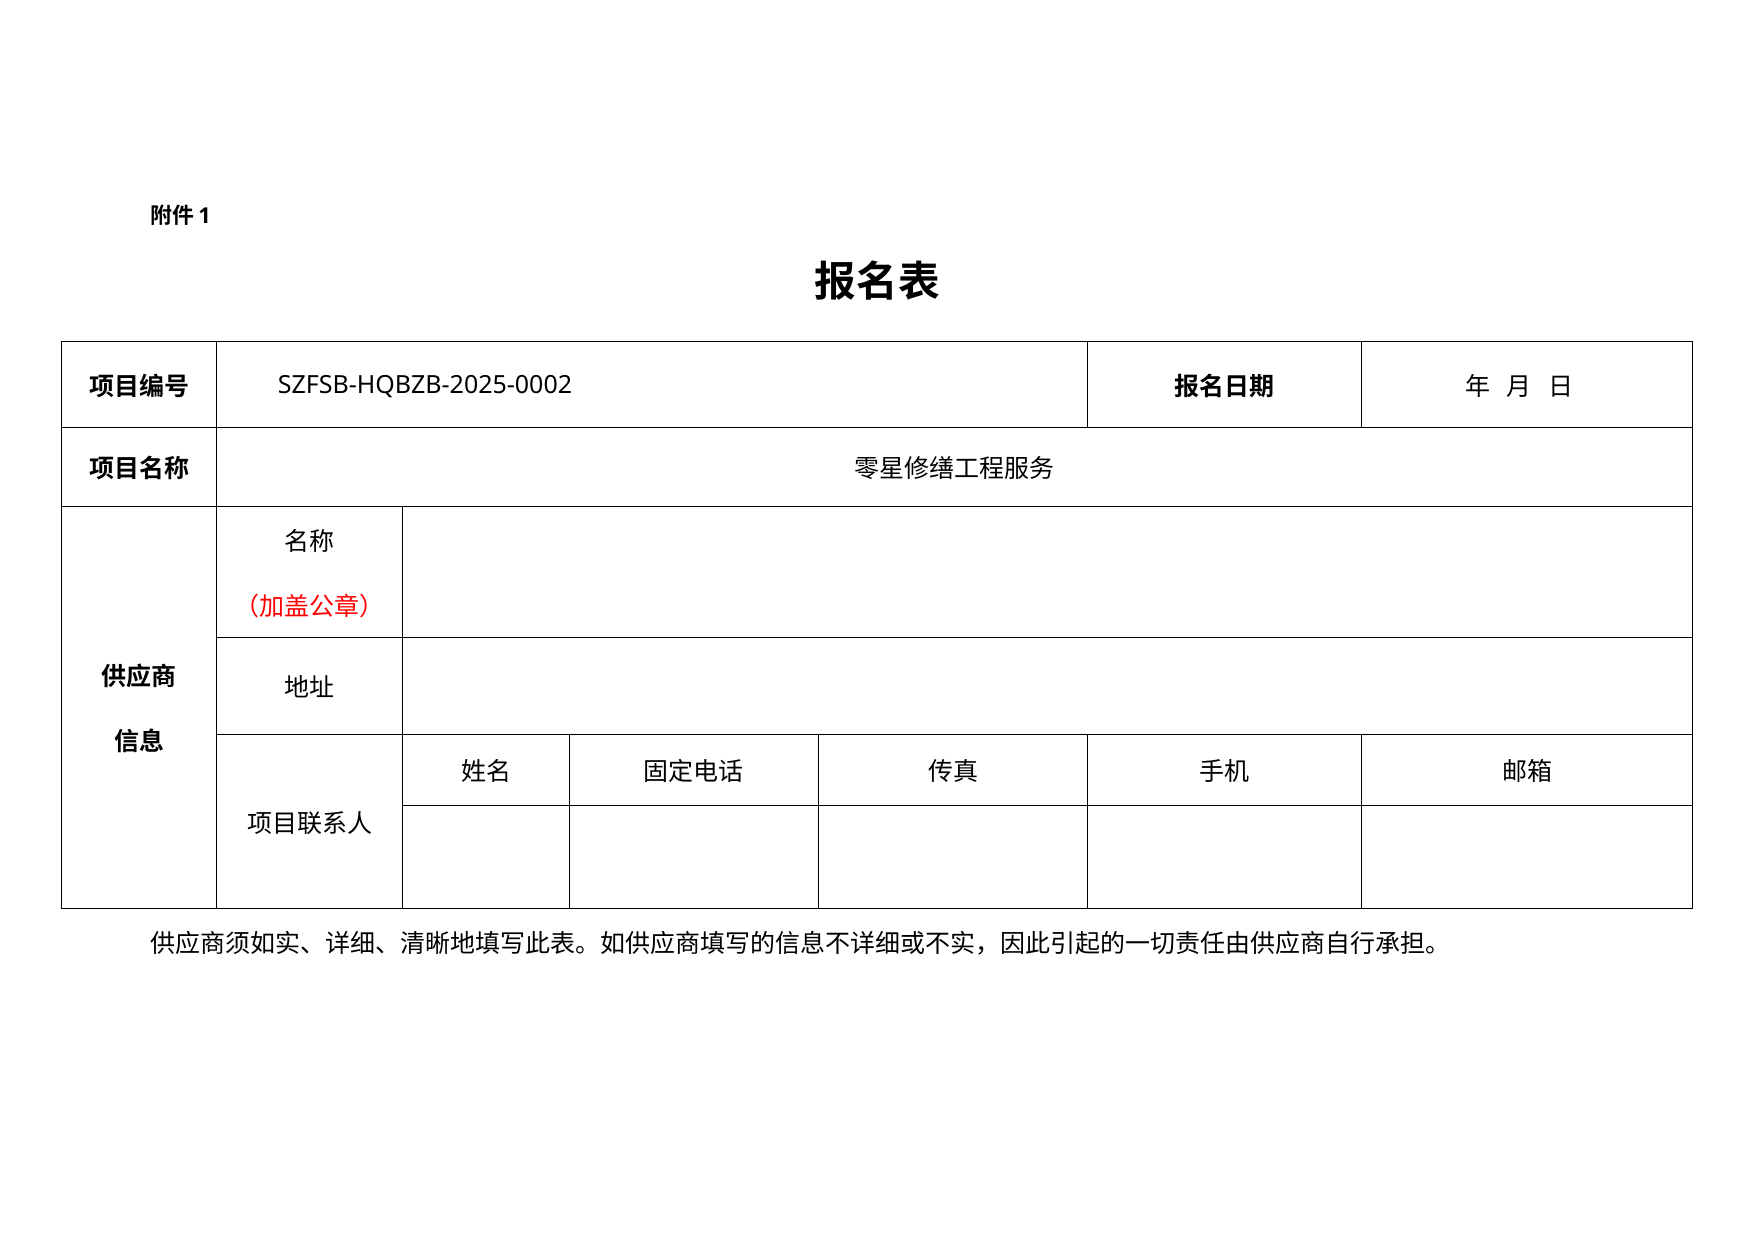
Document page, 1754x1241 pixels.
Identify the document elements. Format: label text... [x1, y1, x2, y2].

table_cell 姓名 [403, 735, 569, 804]
text 报名表 [150, 246, 1604, 311]
table_cell [570, 806, 818, 908]
table_cell 零星修缮工程服务 [217, 428, 1692, 506]
table_header 项目编号 [62, 342, 216, 427]
table_cell [403, 806, 569, 908]
table_header SZFSB-HQBZB-2025-0002 [217, 342, 1087, 427]
table_cell 项目联系人 [217, 735, 402, 908]
table_cell 名称 （加盖公章） [217, 507, 402, 637]
list 供应商须如实、详细、清晰地填写此表。如供应商填写的信息不详细或不实，因此引起的一切责任由供应商自行承担。 [150, 909, 1604, 974]
table_cell [1362, 806, 1692, 908]
table_cell 项目名称 [62, 428, 216, 506]
table_cell 固定电话 [570, 735, 818, 804]
table_cell 手机 [1088, 735, 1361, 804]
table_cell [1088, 806, 1361, 908]
table_cell 供应商 信息 [62, 507, 216, 908]
table_cell [403, 638, 1692, 734]
table_header 年 月 日 [1362, 342, 1692, 427]
text 附件1 [150, 198, 1604, 230]
table_cell 传真 [819, 735, 1087, 804]
table_cell [403, 507, 1692, 637]
table_cell 邮箱 [1362, 735, 1692, 804]
table_cell [819, 806, 1087, 908]
table_header 报名日期 [1088, 342, 1361, 427]
table_cell 地址 [217, 638, 402, 734]
